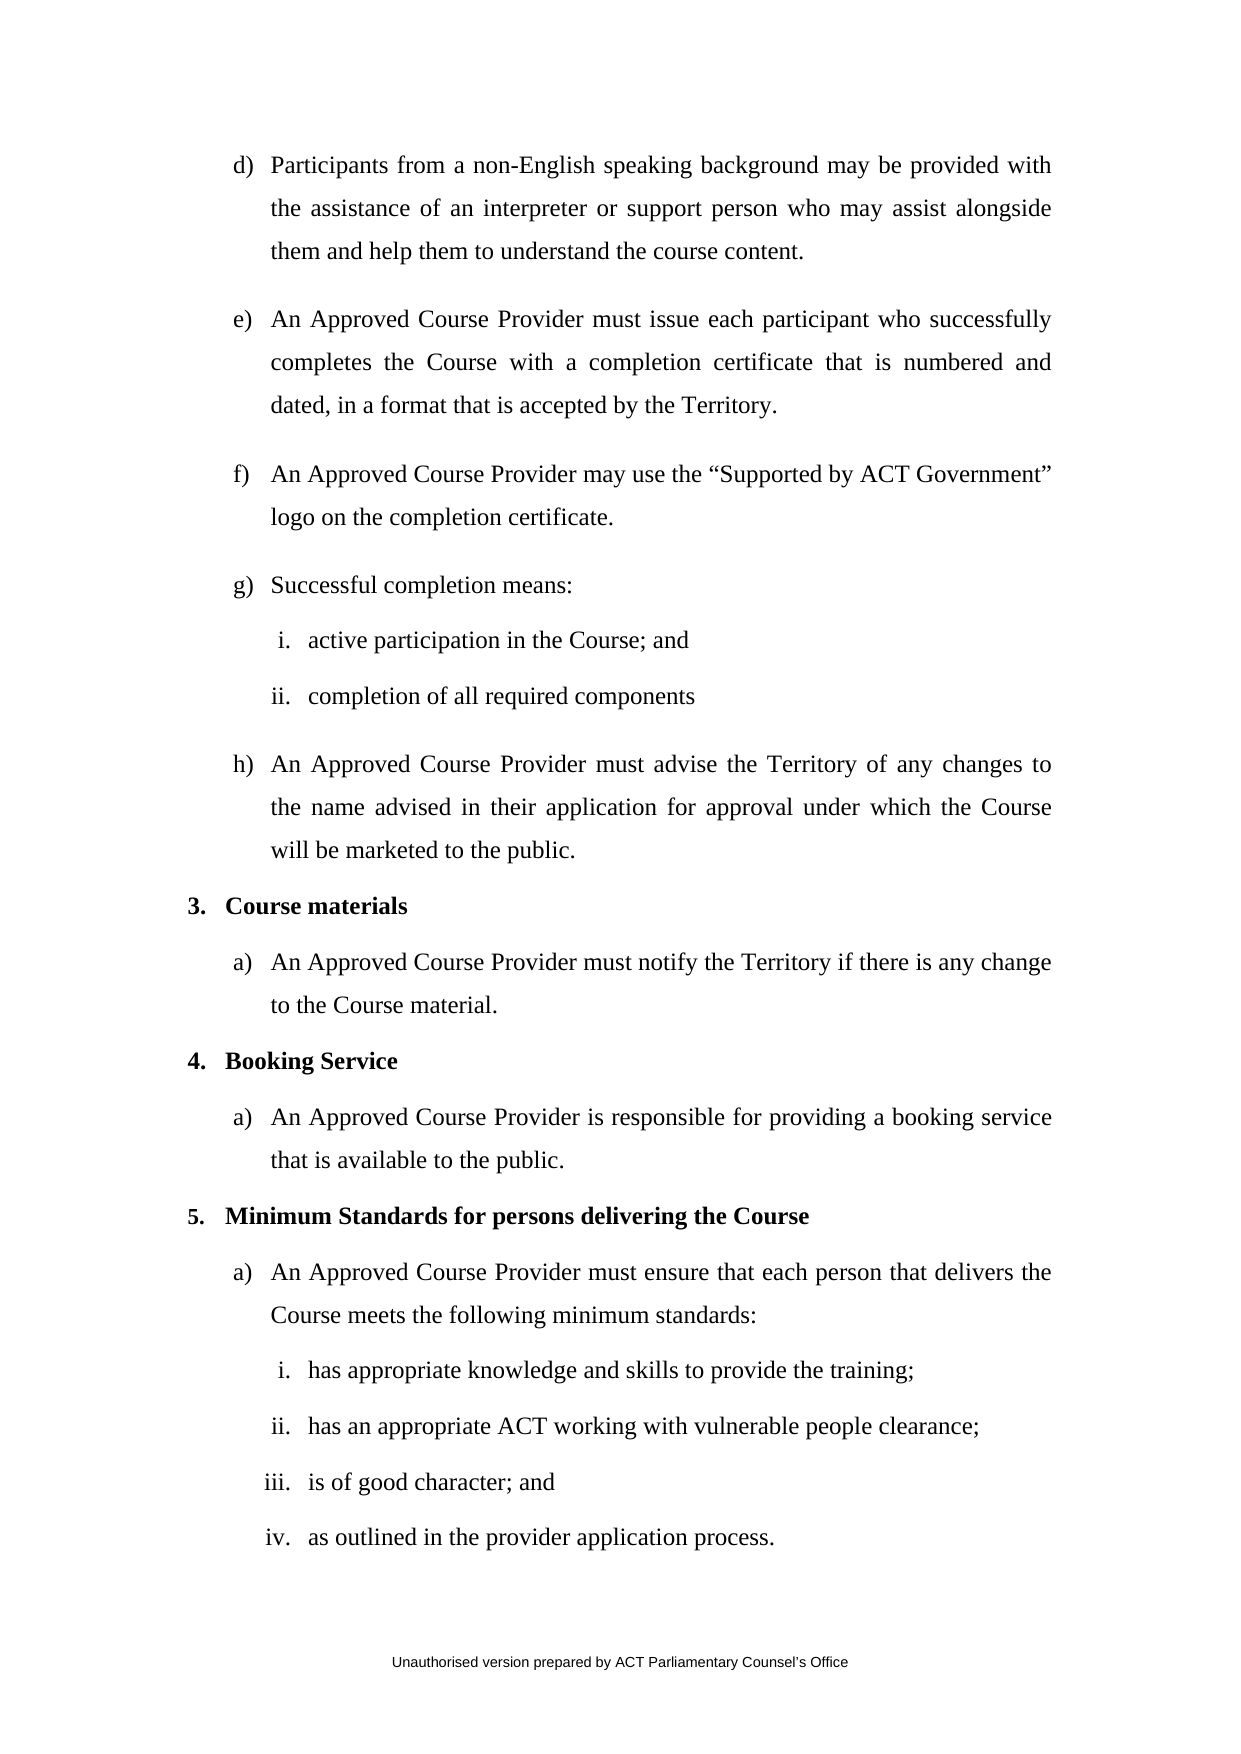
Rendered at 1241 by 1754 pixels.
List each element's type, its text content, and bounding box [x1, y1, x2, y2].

list An Approved Course Provider must issue each participant who successfully completes the Course with a completion certificate that is numbered and dated, in a format that is accepted by the Territory. [233, 304, 1053, 419]
list Booking Service [187, 1046, 1053, 1075]
list An Approved Course Provider may use the “Supported by ACT Government” logo on the completion certificate. [233, 459, 1053, 531]
list Course materials [187, 891, 1053, 920]
list completion of all required components [291, 681, 1053, 710]
list Participants from a non-English speaking background may be provided with the assistance of an interpreter or support person who may assist alongside them and help them to understand the course content. [233, 150, 1053, 265]
list An Approved Course Provider must ensure that each person that delivers the Course meets the following minimum standards: [233, 1257, 1053, 1329]
list has an appropriate ACT working with vulnerable people clearance; [291, 1411, 1053, 1440]
list An Approved Course Provider must advise the Territory of any changes to the name advised in their application for approval under which the Course will be marketed to the public. [233, 749, 1053, 864]
list Successful completion means: [233, 570, 1053, 599]
list as outlined in the provider application process. [291, 1522, 1053, 1551]
list An Approved Course Provider is responsible for providing a booking service that is available to the public. [233, 1102, 1053, 1174]
list has appropriate knowledge and skills to provide the training; [291, 1356, 1053, 1384]
list active participation in the Course; and [291, 626, 1053, 654]
list Minimum Standards for persons delivering the Course [187, 1201, 1053, 1229]
list is of good character; and [291, 1467, 1053, 1496]
list An Approved Course Provider must notify the Territory if there is any change to the Course material. [233, 947, 1053, 1019]
